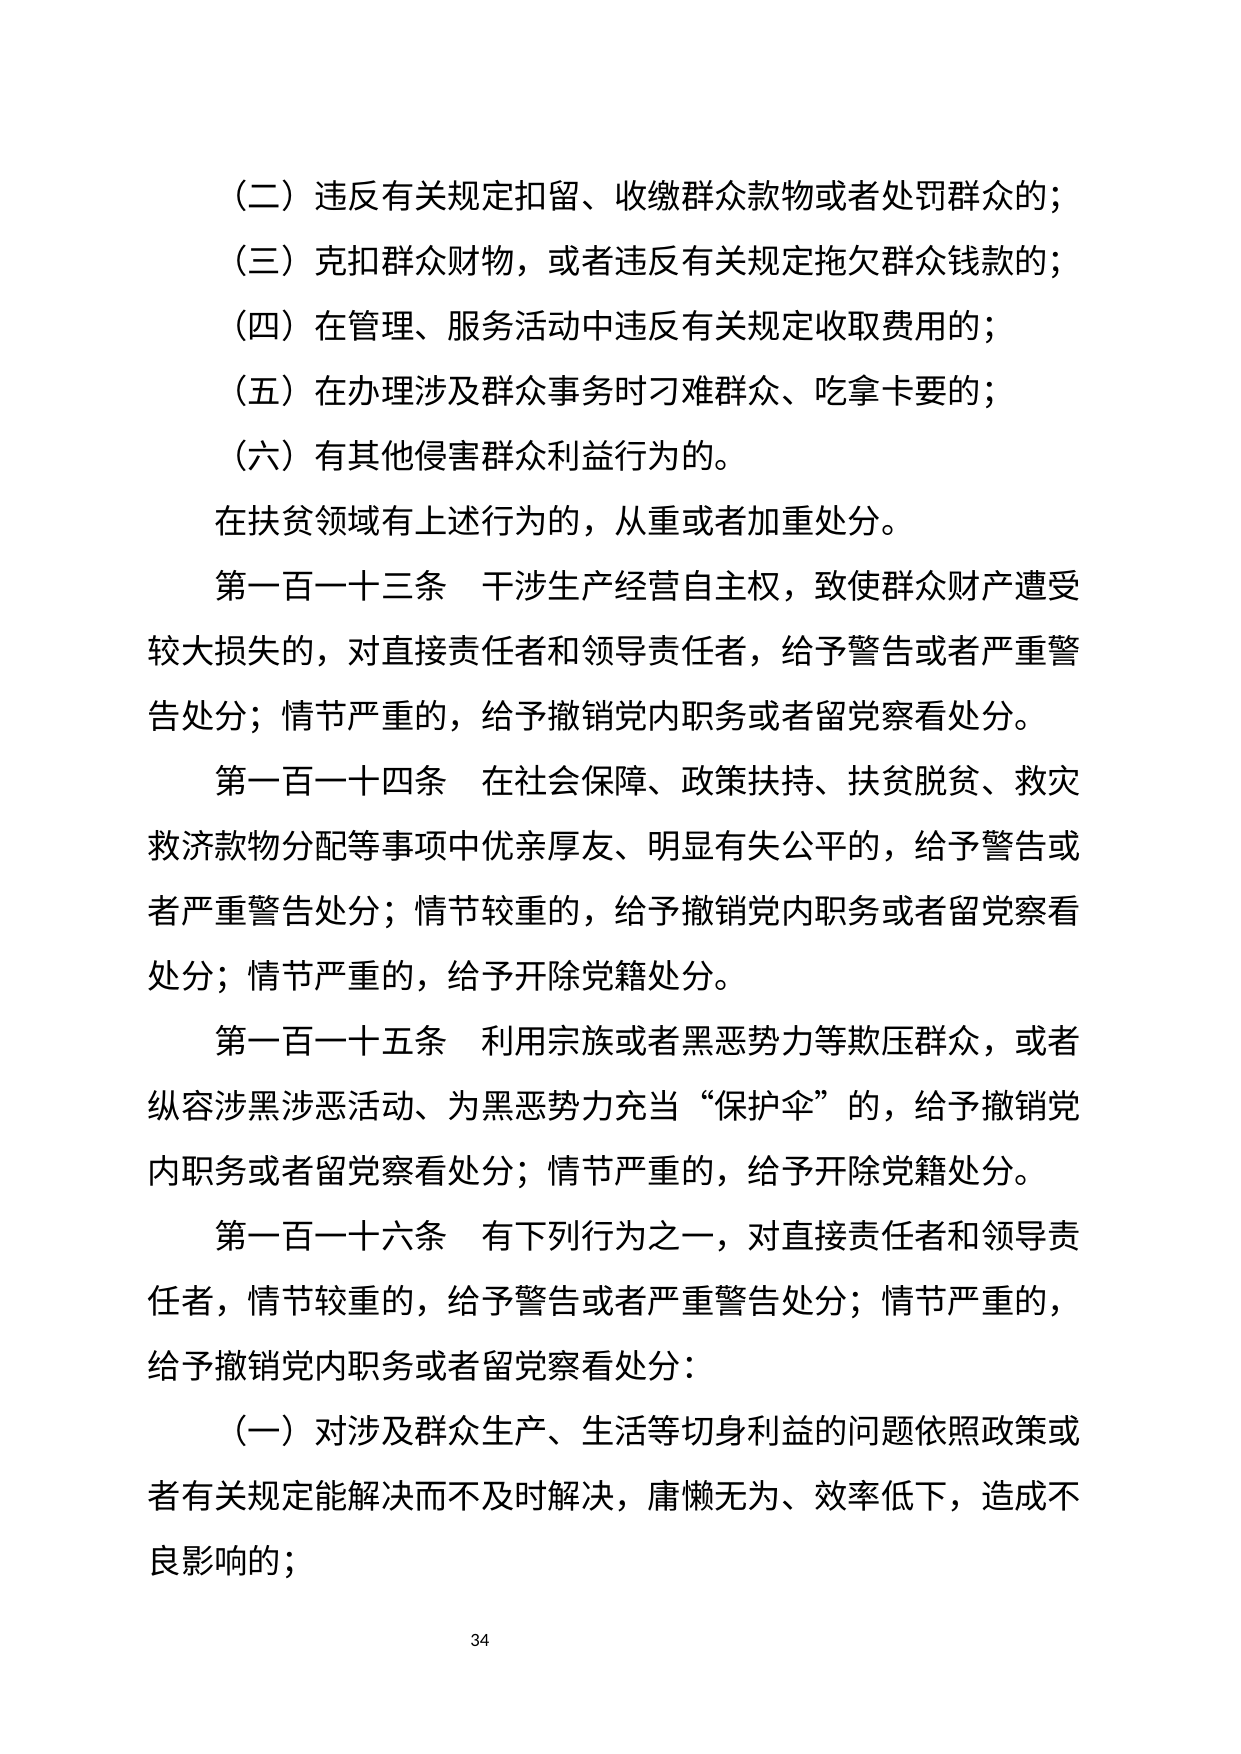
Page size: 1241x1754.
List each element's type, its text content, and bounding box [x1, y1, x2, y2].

text 第一百一十六条 有下列行为之一，对直接责任者和领导责任者，情节较重的，给予警告或者严重警告处分；情节严重的，给予撤销党内职务或者留党察看处分： [148, 1202, 1093, 1397]
text （六）有其他侵害群众利益行为的。 [148, 422, 1093, 487]
text 第一百一十五条 利用宗族或者黑恶势力等欺压群众，或者纵容涉黑涉恶活动、为黑恶势力充当“保护伞”的，给予撤销党内职务或者留党察看处分；情节严重的，给予开除党籍处分。 [148, 1007, 1093, 1202]
text （四）在管理、服务活动中违反有关规定收取费用的； [148, 292, 1093, 357]
text 在扶贫领域有上述行为的，从重或者加重处分。 [148, 487, 1093, 552]
text 第一百一十三条 干涉生产经营自主权，致使群众财产遭受较大损失的，对直接责任者和领导责任者，给予警告或者严重警告处分；情节严重的，给予撤销党内职务或者留党察看处分。 [148, 552, 1093, 747]
text （三）克扣群众财物，或者违反有关规定拖欠群众钱款的； [148, 227, 1093, 292]
text （五）在办理涉及群众事务时刁难群众、吃拿卡要的； [148, 357, 1093, 422]
text （一）对涉及群众生产、生活等切身利益的问题依照政策或者有关规定能解决而不及时解决，庸懒无为、效率低下，造成不良影响的； [148, 1397, 1093, 1592]
text 第一百一十四条 在社会保障、政策扶持、扶贫脱贫、救灾救济款物分配等事项中优亲厚友、明显有失公平的，给予警告或者严重警告处分；情节较重的，给予撤销党内职务或者留党察看处分；情节严重的，给予开除党籍处分。 [148, 747, 1093, 1007]
text （二）违反有关规定扣留、收缴群众款物或者处罚群众的； [148, 162, 1093, 227]
